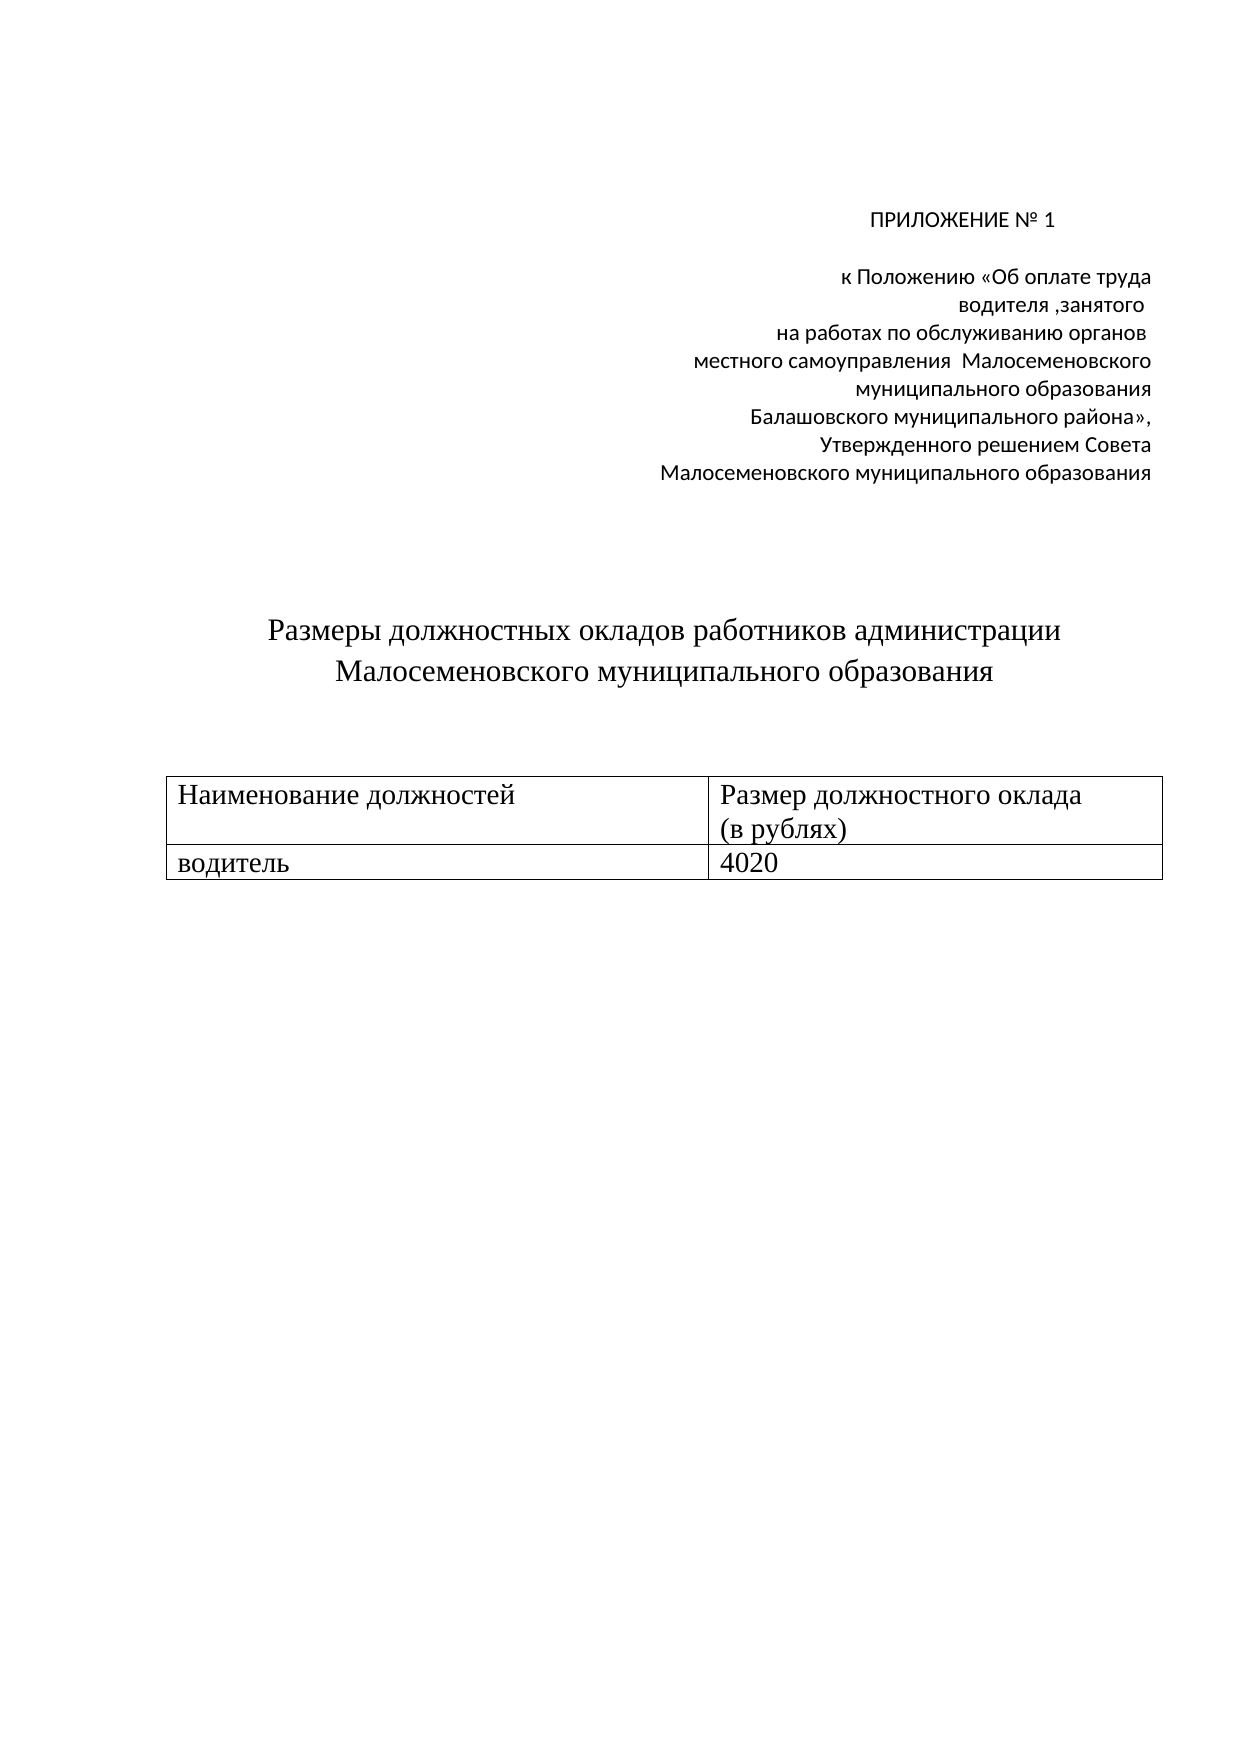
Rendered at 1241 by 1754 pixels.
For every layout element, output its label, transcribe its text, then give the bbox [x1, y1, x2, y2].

table_header Размер должностного оклада (в рублях) [709, 777, 1162, 844]
text Малосеменовского муниципального образования [177, 458, 1152, 487]
text местного самоуправления Малосеменовского [177, 346, 1152, 374]
text Размеры должностных окладов работников администрации Малосеменовского муниципального образования [177, 611, 1152, 688]
table_cell водитель [167, 845, 708, 879]
text муниципального образования [177, 374, 1152, 402]
text Утвержденного решением Совета [177, 431, 1152, 458]
text Балашовского муниципального района», [177, 402, 1152, 431]
text водителя ,занятого [177, 290, 1152, 318]
text на работах по обслуживанию органов [177, 318, 1152, 346]
text ПРИЛОЖЕНИЕ № 1 [177, 205, 1056, 233]
table_cell 4020 [709, 845, 1162, 879]
table_header Наименование должностей [167, 777, 708, 844]
text к Положению «Об оплате труда [177, 262, 1152, 290]
